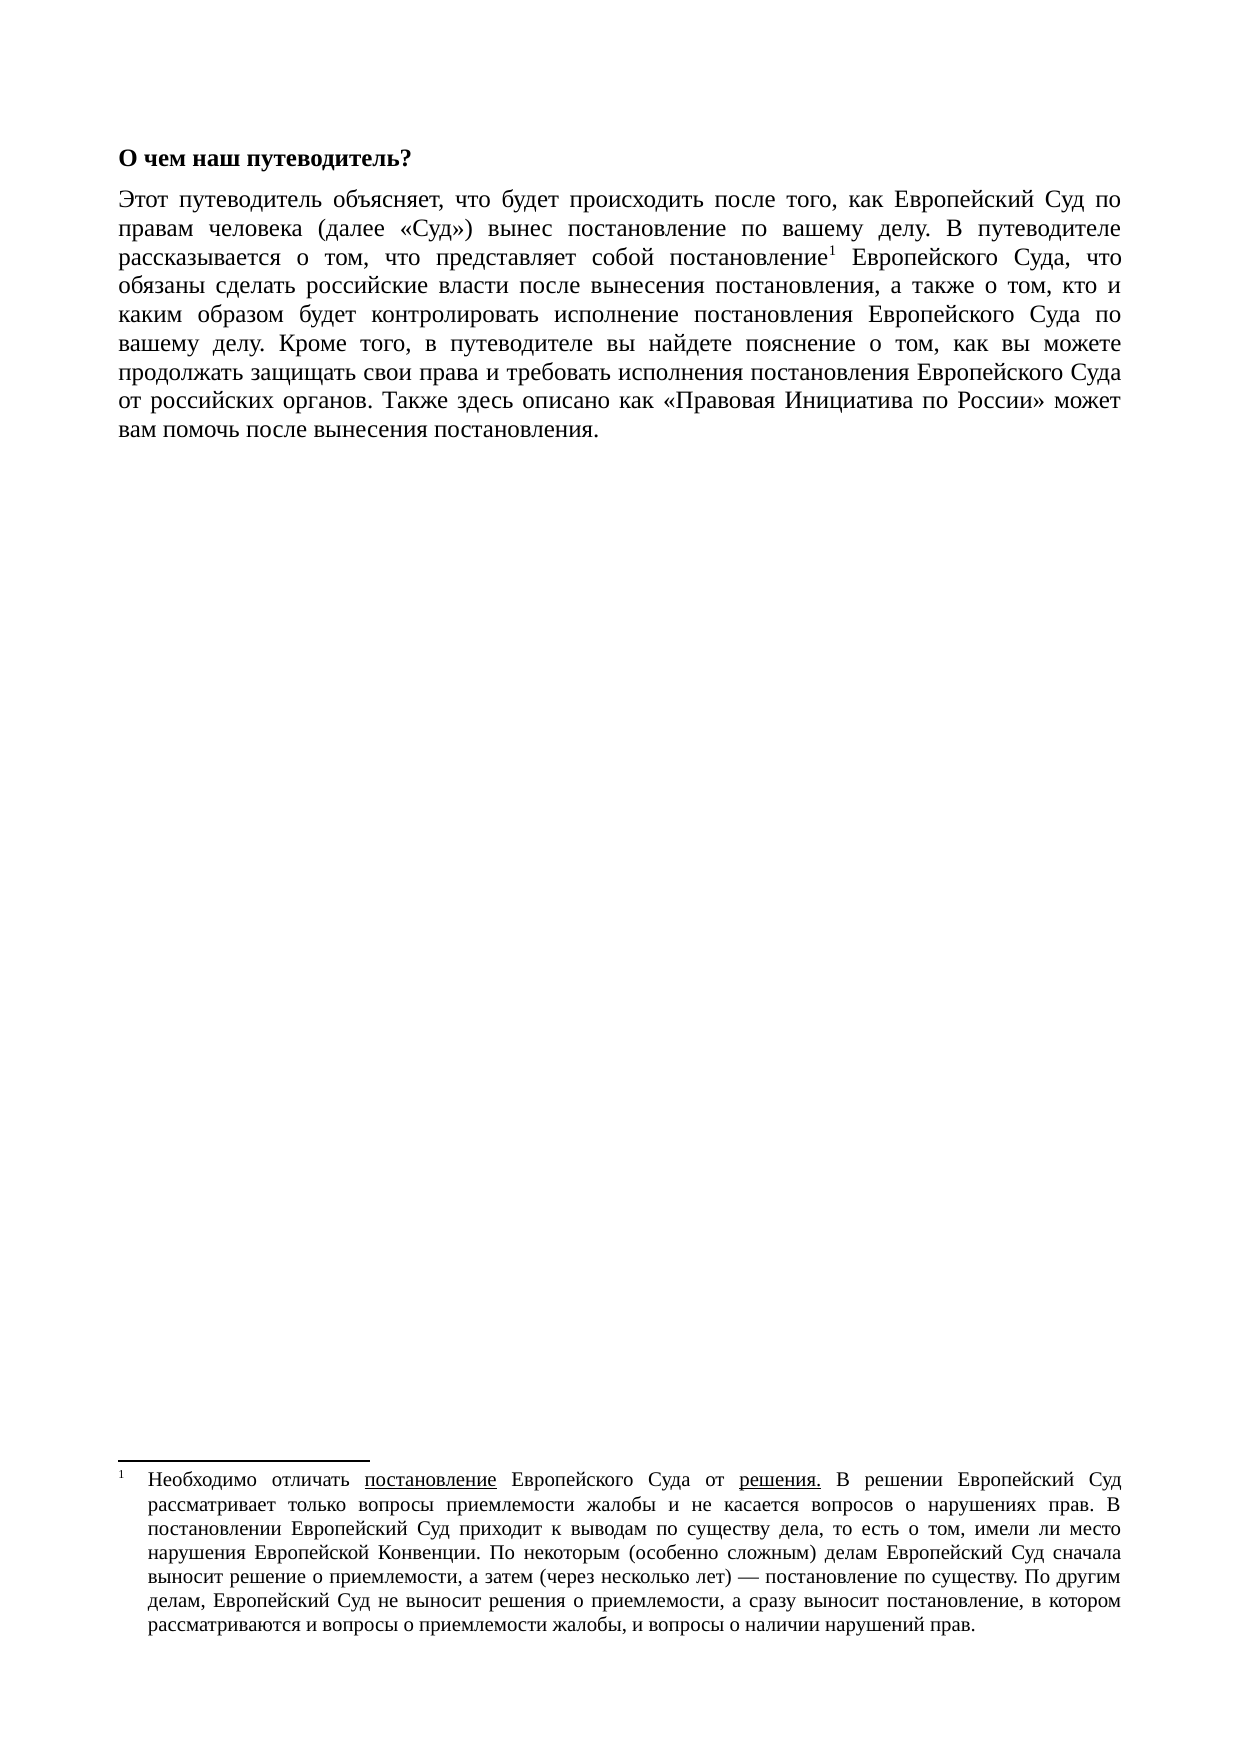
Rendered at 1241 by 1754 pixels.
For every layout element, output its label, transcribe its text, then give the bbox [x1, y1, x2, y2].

text Этот путеводитель объясняет, что будет происходить после того, как Европейский Суд по правам человека (далее «Суд») вынес постановление по вашему делу. В путеводителе рассказывается о том, что представляет собой постановление Европейского Суда, что обязаны сделать российские власти после вынесения постановления, а также о том, кто и каким образом будет контролировать исполнение постановления Европейского Суда по вашему делу. Кроме того, в путеводителе вы найдете пояснение о том, как вы можете продолжать защищать свои права и требовать исполнения постановления Европейского Суда от российских органов. Также здесь описано как «Правовая Инициатива по России» может вам помочь после вынесения постановления. [118, 184, 1122, 443]
subtitle О чем наш путеводитель? [118, 143, 1122, 172]
